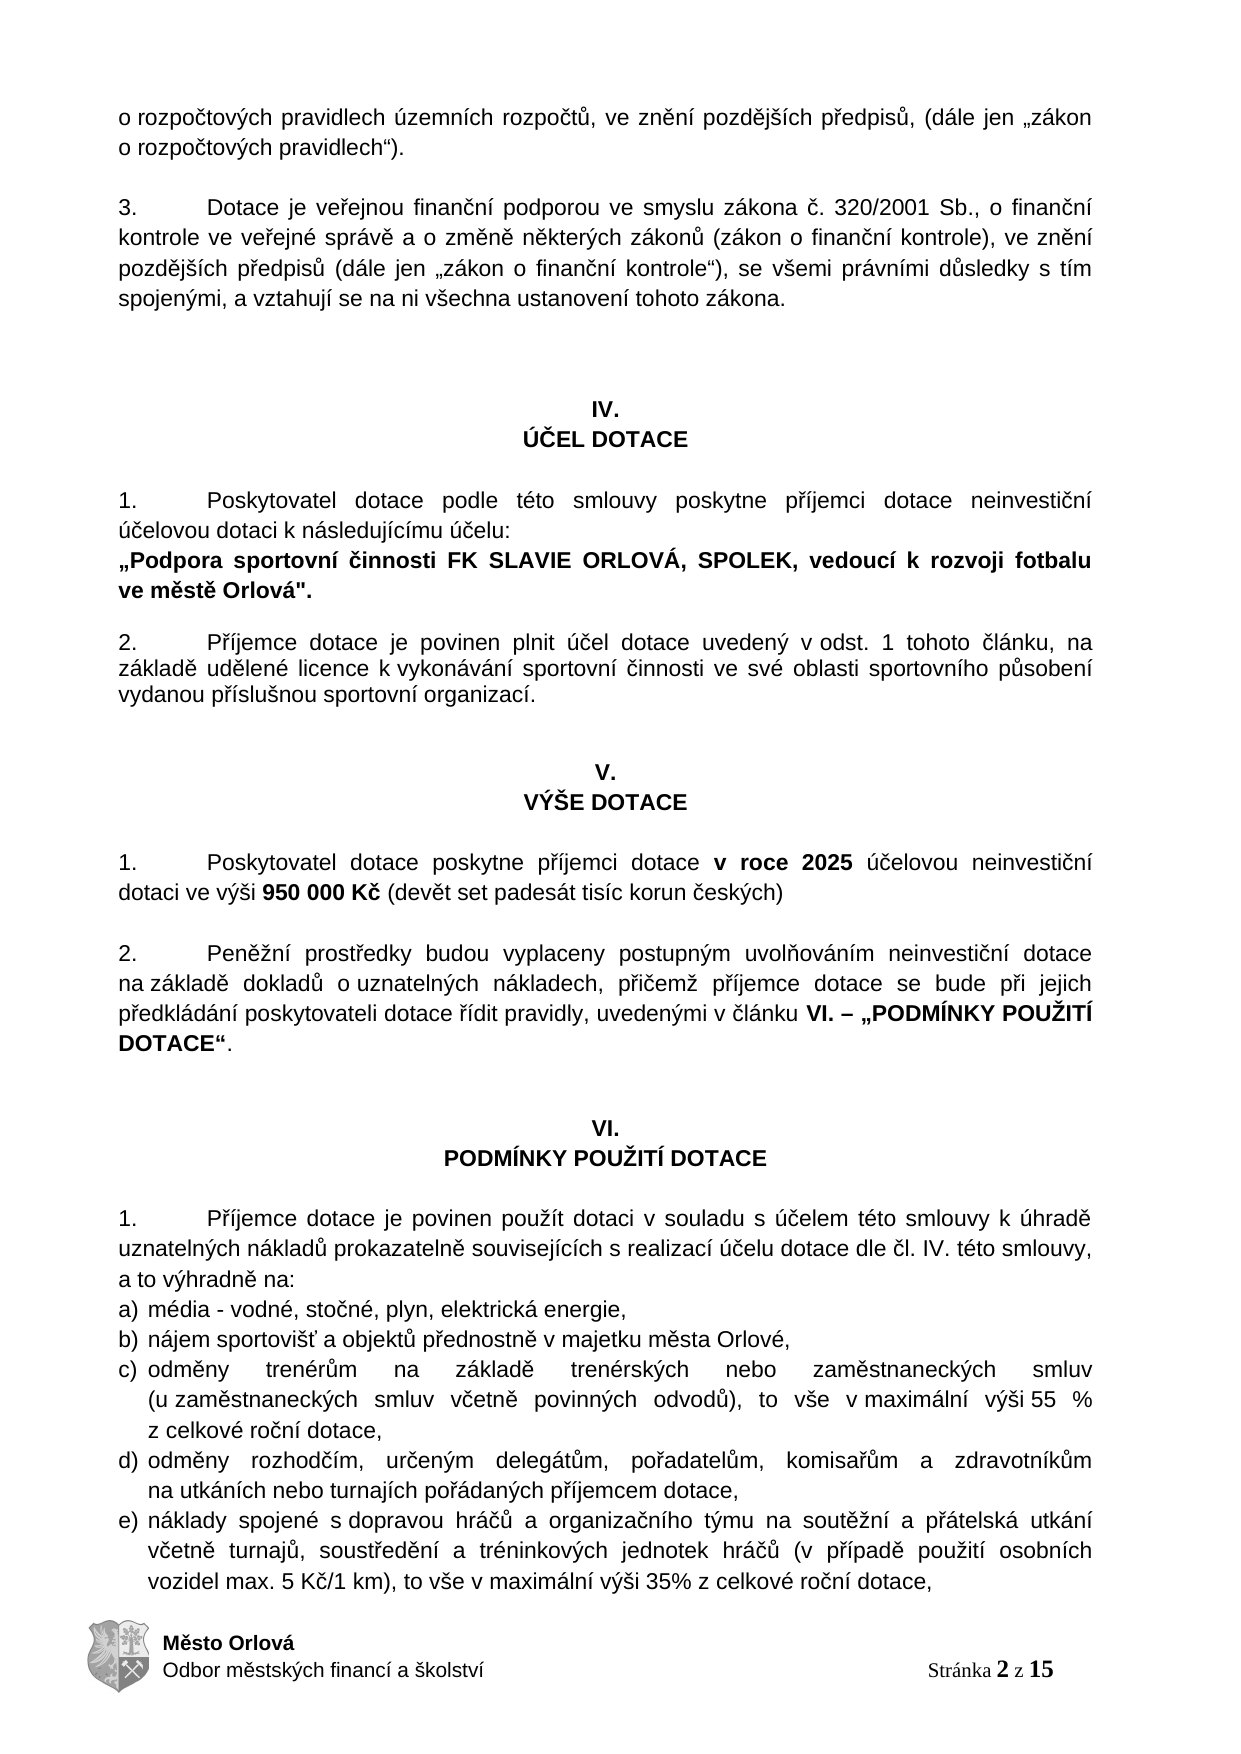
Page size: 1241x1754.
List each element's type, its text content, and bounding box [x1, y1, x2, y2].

list náklady spojené s dopravou hráčů a organizačního týmu na soutěžní a přátelská utkání včetně turnajů, soustředění a tréninkových jednotek hráčů (v případě použití osobních vozidel max. 5 Kč/1 km), to vše v maximální výši 35% z celkové roční dotace, [118, 1507, 1093, 1594]
list odměny trenérům na základě trenérských nebo zaměstnaneckých smluv (u zaměstnaneckých smluv včetně povinných odvodů), to vše v maximální výši 55 % z celkové roční dotace, [118, 1356, 1093, 1443]
list Poskytovatel dotace podle této smlouvy poskytne příjemci dotace neinvestiční účelovou dotaci k následujícímu účelu: [118, 487, 1093, 543]
text ÚČEL DOTACE [118, 426, 1093, 453]
list Dotace je veřejnou finanční podporou ve smyslu zákona č. 320/2001 Sb., o finanční kontrole ve veřejné správě a o změně některých zákonů (zákon o finanční kontrole), ve znění pozdějších předpisů (dále jen „zákon o finanční kontrole“), se všemi právními důsledky s tím spojenými, a vztahují se na ni všechna ustanovení tohoto zákona. [118, 194, 1093, 311]
list nájem sportovišť a objektů přednostně v majetku města Orlové, [118, 1326, 1093, 1352]
list Příjemce dotace je povinen plnit účel dotace uvedený v odst. 1 tohoto článku, na základě udělené licence k vykonávání sportovní činnosti ve své oblasti sportovního působení vydanou příslušnou sportovní organizací. [118, 628, 1093, 707]
list Příjemce dotace je povinen použít dotaci v souladu s účelem této smlouvy k úhradě uznatelných nákladů prokazatelně souvisejících s realizací účelu dotace dle čl. IV. této smlouvy, a to výhradně na: [118, 1205, 1093, 1292]
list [118, 103, 1093, 160]
text V. [118, 758, 1093, 785]
text IV. [118, 396, 1093, 422]
text VÝŠE DOTACE [118, 789, 1093, 815]
list Peněžní prostředky budou vyplaceny postupným uvolňováním neinvestiční dotace na základě dokladů o uznatelných nákladech, přičemž příjemce dotace se bude při jejich předkládání poskytovateli dotace řídit pravidly, uvedenými v článku VI. – „PODMÍNKY POUŽITÍ DOTACE“. [118, 940, 1093, 1057]
text PODMÍNKY POUŽITÍ DOTACE [118, 1145, 1093, 1171]
list odměny rozhodčím, určeným delegátům, pořadatelům, komisařům a zdravotníkům na utkáních nebo turnajích pořádaných příjemcem dotace, [118, 1447, 1093, 1503]
text VI. [118, 1114, 1093, 1141]
list média - vodné, stočné, plyn, elektrická energie, [118, 1296, 1093, 1322]
list Poskytovatel dotace poskytne příjemci dotace v roce 2025 účelovou neinvestiční dotaci ve výši 950 000 Kč (devět set padesát tisíc korun českých) [118, 849, 1093, 906]
list „Podpora sportovní činnosti FK SLAVIE ORLOVÁ, SPOLEK, vedoucí k rozvoji fotbalu ve městě Orlová". [118, 547, 1093, 604]
